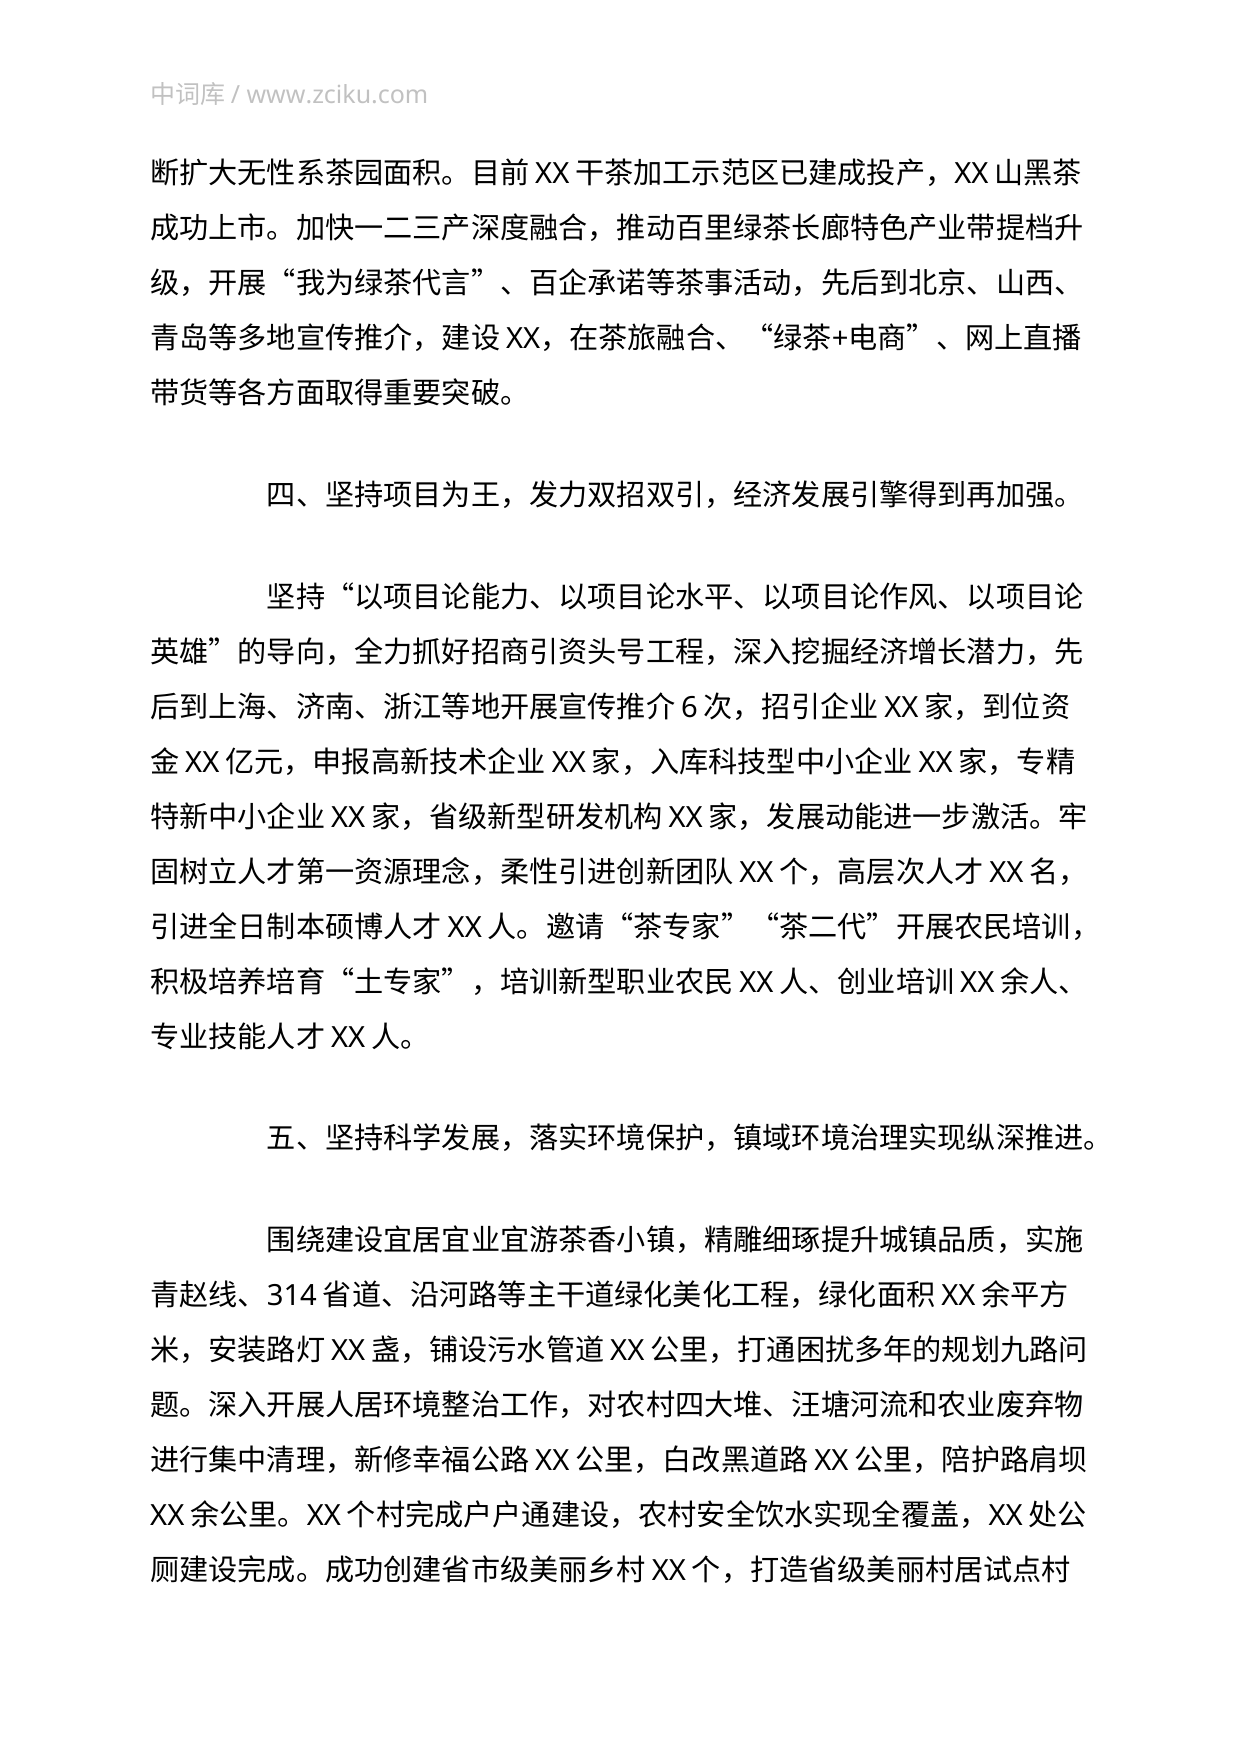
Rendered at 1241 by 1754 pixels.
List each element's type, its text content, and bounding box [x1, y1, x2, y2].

text 四、坚持项目为王，发力双招双引，经济发展引擎得到再加强。 [150, 472, 1090, 514]
text 五、坚持科学发展，落实环境保护，镇域环境治理实现纵深推进。 [150, 1115, 1090, 1157]
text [150, 1217, 1090, 1589]
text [150, 150, 1090, 412]
text 坚持“以项目论能力、以项目论水平、以项目论作风、以项目论英雄”的导向，全力抓好招商引资头号工程，深入挖掘经济增长潜力，先后到上海、济南、浙江等地开展宣传推介6次，招引企业XX家，到位资金XX亿元，申报高新技术企业XX家，入库科技型中小企业XX家，专精特新中小企业XX家，省级新型研发机构XX家，发展动能进一步激活。牢固树立人才第一资源理念，柔性引进创新团队XX个，高层次人才XX名，引进全日制本硕博人才XX人。邀请“茶专家”“茶二代”开展农民培训，积极培养培育“土专家”，培训新型职业农民XX人、创业培训XX余人、专业技能人才XX人。 [150, 573, 1090, 1056]
